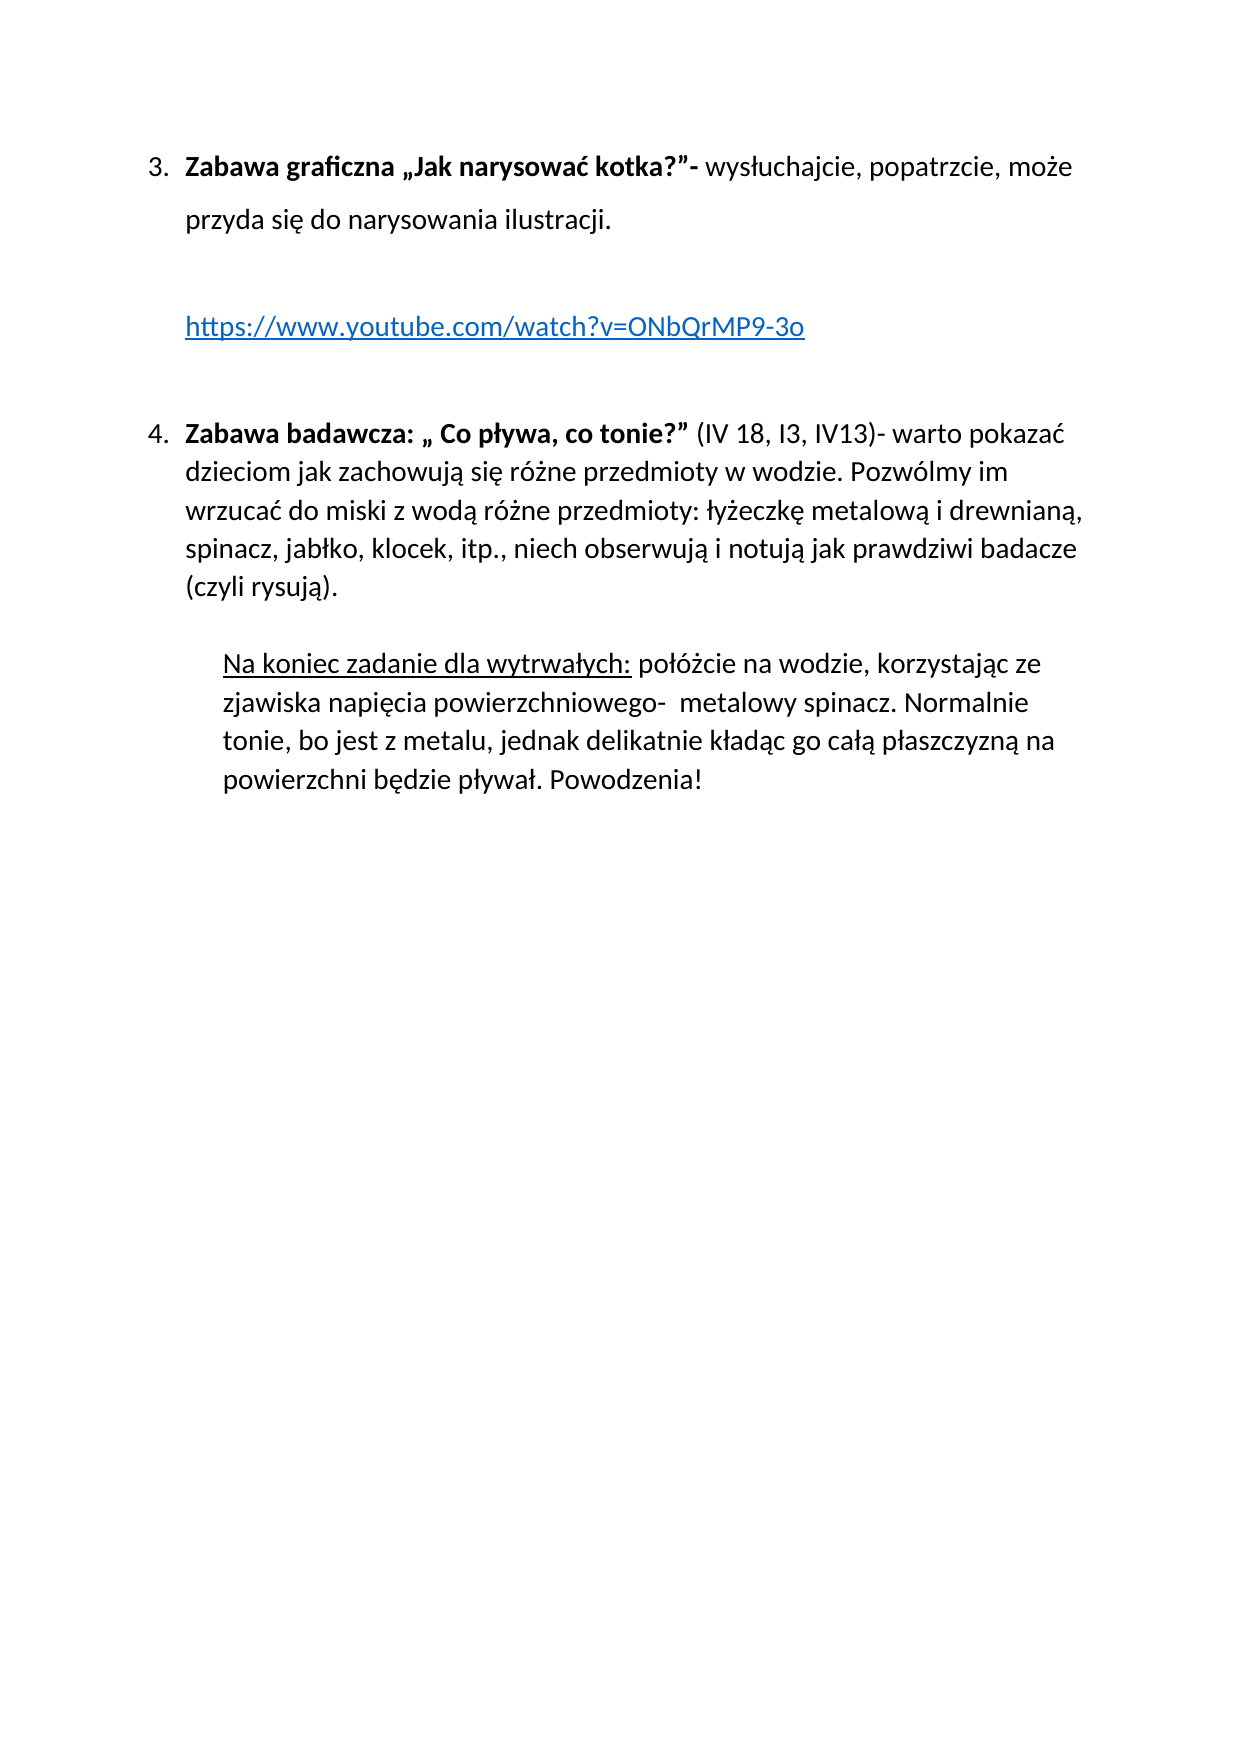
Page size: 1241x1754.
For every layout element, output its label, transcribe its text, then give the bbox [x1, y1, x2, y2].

list Na koniec zadanie dla wytrwałych: połóżcie na wodzie, korzystając ze zjawiska napięcia powierzchniowego- metalowy spinacz. Normalnie tonie, bo jest z metalu, jednak delikatnie kładąc go całą płaszczyzną na powierzchni będzie pływał. Powodzenia! [223, 645, 1093, 796]
list https://www.youtube.com/watch?v=ONbQrMP9-3o [185, 308, 1093, 343]
list Zabawa badawcza: „ Co pływa, co tonie?” (IV 18, I3, IV13)- warto pokazać dzieciom jak zachowują się różne przedmioty w wodzie. Pozwólmy im wrzucać do miski z wodą różne przedmioty: łyżeczkę metalową i drewnianą, spinacz, jabłko, klocek, itp., niech obserwują i notują jak prawdziwi badacze (czyli rysują). [148, 415, 1093, 604]
list Zabawa graficzna „Jak narysować kotka?”- wysłuchajcie, popatrzcie, może przyda się do narysowania ilustracji. [148, 148, 1093, 237]
